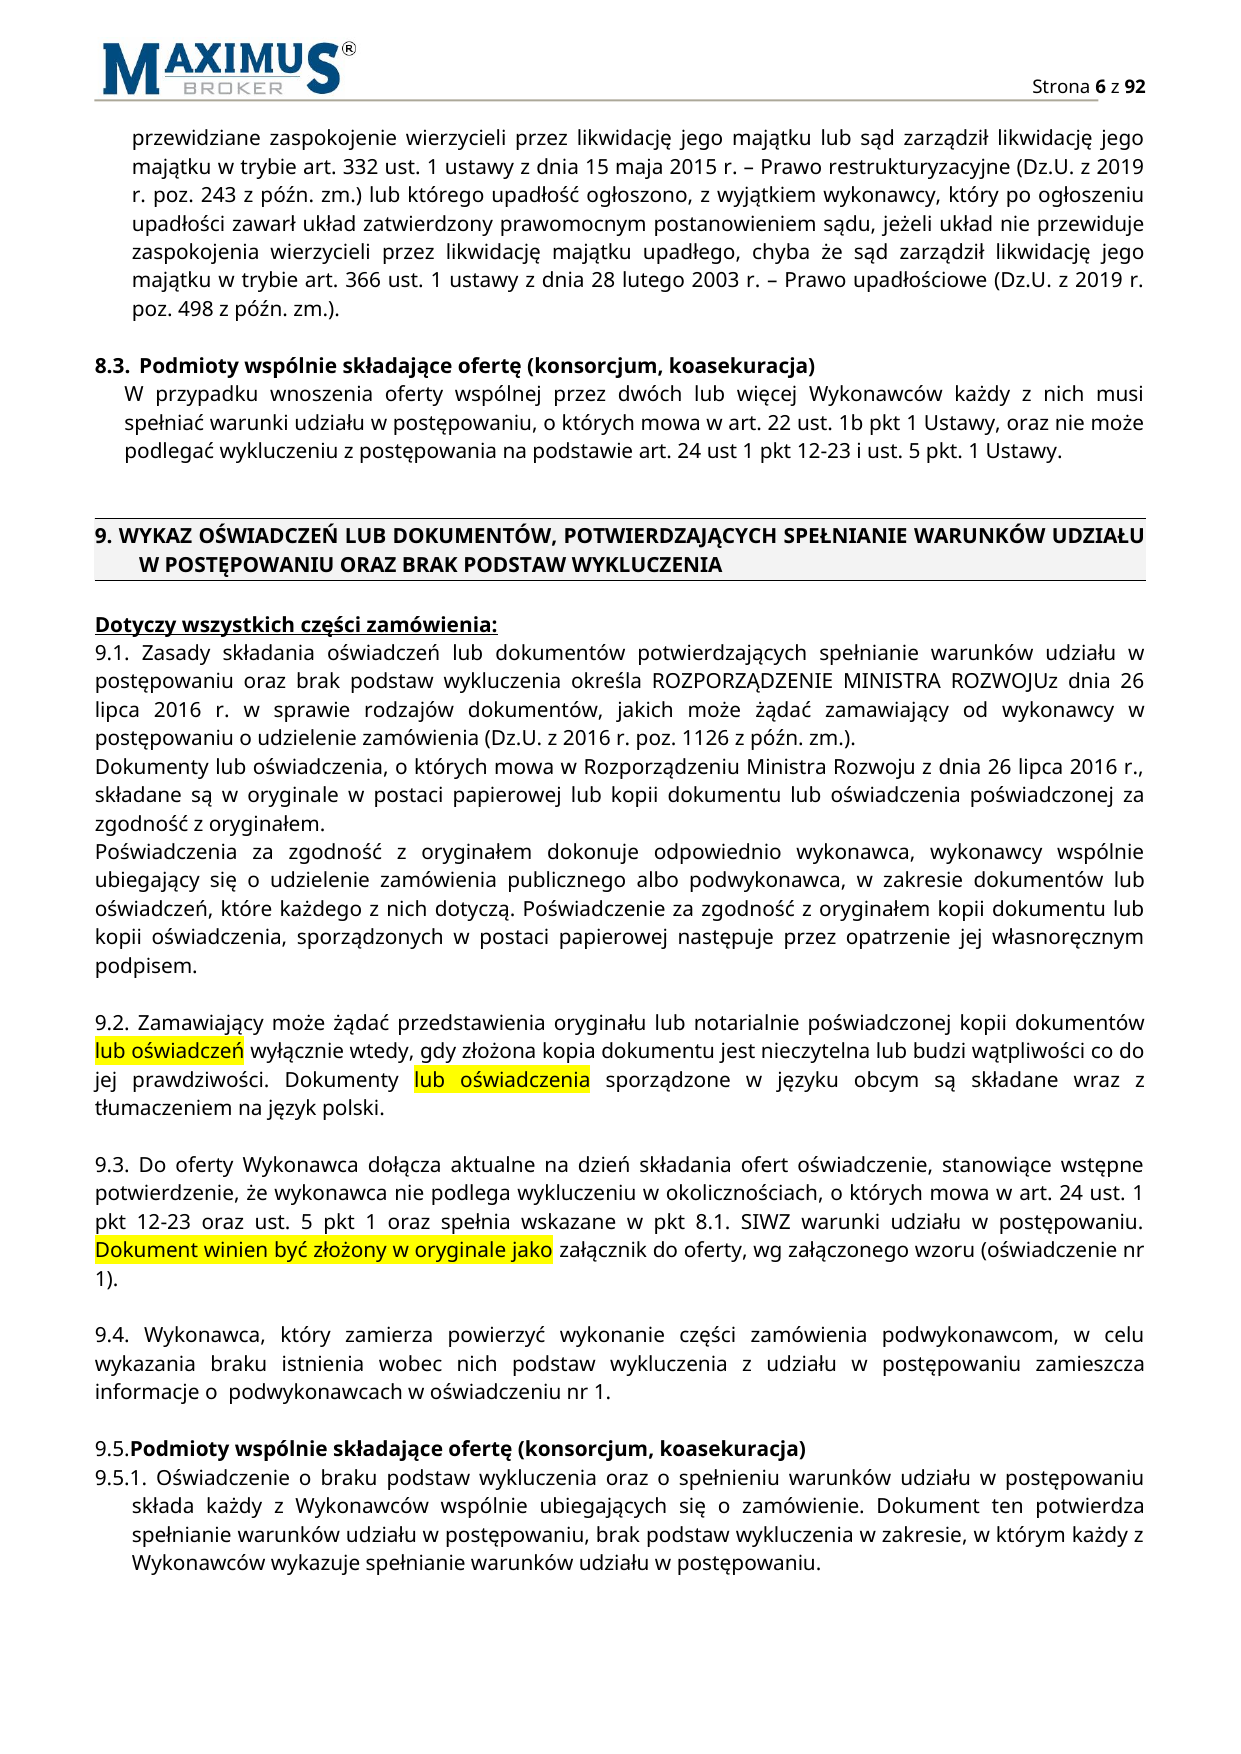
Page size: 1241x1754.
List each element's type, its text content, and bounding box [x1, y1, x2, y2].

text 9.5.1. Oświadczenie o braku podstaw wykluczenia oraz o spełnieniu warunków udziału w postępowaniu składa każdy z Wykonawców wspólnie ubiegających się o zamówienie. Dokument ten potwierdza spełnianie warunków udziału w postępowaniu, brak podstaw wykluczenia w zakresie, w którym każdy z Wykonawców wykazuje spełnianie warunków udziału w postępowaniu. [94, 1463, 1146, 1577]
text Dotyczy wszystkich części zamówienia: [94, 610, 1146, 638]
text 9.2. Zamawiający może żądać przedstawienia oryginału lub notarialnie poświadczonej kopii dokumentów lub oświadczeń wyłącznie wtedy, gdy złożona kopia dokumentu jest nieczytelna lub budzi wątpliwości co do jej prawdziwości. Dokumenty lub oświadczenia sporządzone w języku obcym są składane wraz z tłumaczeniem na język polski. [94, 1008, 1146, 1122]
text W przypadku wnoszenia oferty wspólnej przez dwóch lub więcej Wykonawców każdy z nich musi spełniać warunki udziału w postępowaniu, o których mowa w art. 22 ust. 1b pkt 1 Ustawy, oraz nie może podlegać wykluczeniu z postępowania na podstawie art. 24 ust 1 pkt 12-23 i ust. 5 pkt. 1 Ustawy. [124, 379, 1146, 465]
picture [97, 37, 362, 99]
text 9.3. Do oferty Wykonawca dołącza aktualne na dzień składania ofert oświadczenie, stanowiące wstępne potwierdzenie, że wykonawca nie podlega wykluczeniu w okolicznościach, o których mowa w art. 24 ust. 1 pkt 12-23 oraz ust. 5 pkt 1 oraz spełnia wskazane w pkt 8.1. SIWZ warunki udziału w postępowaniu. Dokument winien być złożony w oryginale jako załącznik do oferty, wg załączonego wzoru (oświadczenie nr 1). [94, 1150, 1146, 1292]
subtitle 9. WYKAZ OŚWIADCZEŃ LUB DOKUMENTÓW, POTWIERDZAJĄCYCH SPEŁNIANIE WARUNKÓW UDZIAŁU W POSTĘPOWANIU ORAZ BRAK PODSTAW WYKLUCZENIA [94, 519, 1146, 581]
text 9.1. Zasady składania oświadczeń lub dokumentów potwierdzających spełnianie warunków udziału w postępowaniu oraz brak podstaw wykluczenia określa ROZPORZĄDZENIE MINISTRA ROZWOJUz dnia 26 lipca 2016 r. w sprawie rodzajów dokumentów, jakich może żądać zamawiający od wykonawcy w postępowaniu o udzielenie zamówienia (Dz.U. z 2016 r. poz. 1126 z późn. zm.). [94, 638, 1146, 752]
text Poświadczenia za zgodność z oryginałem dokonuje odpowiednio wykonawca, wykonawcy wspólnie ubiegający się o udzielenie zamówienia publicznego albo podwykonawca, w zakresie dokumentów lub oświadczeń, które każdego z nich dotyczą. Poświadczenie za zgodność z oryginałem kopii dokumentu lub kopii oświadczenia, sporządzonych w postaci papierowej następuje przez opatrzenie jej własnoręcznym podpisem. [94, 837, 1146, 979]
text 9.4. Wykonawca, który zamierza powierzyć wykonanie części zamówienia podwykonawcom, w celu wykazania braku istnienia wobec nich podstaw wykluczenia z udziału w postępowaniu zamieszcza informacje o podwykonawcach w oświadczeniu nr 1. [94, 1321, 1146, 1406]
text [132, 123, 1146, 322]
text Dokumenty lub oświadczenia, o których mowa w Rozporządzeniu Ministra Rozwoju z dnia 26 lipca 2016 r., składane są w oryginale w postaci papierowej lub kopii dokumentu lub oświadczenia poświadczonej za zgodność z oryginałem. [94, 752, 1146, 837]
text 9.5.Podmioty wspólnie składające ofertę (konsorcjum, koasekuracja) [94, 1434, 1146, 1463]
list Podmioty wspólnie składające ofertę (konsorcjum, koasekuracja) [94, 351, 1146, 379]
